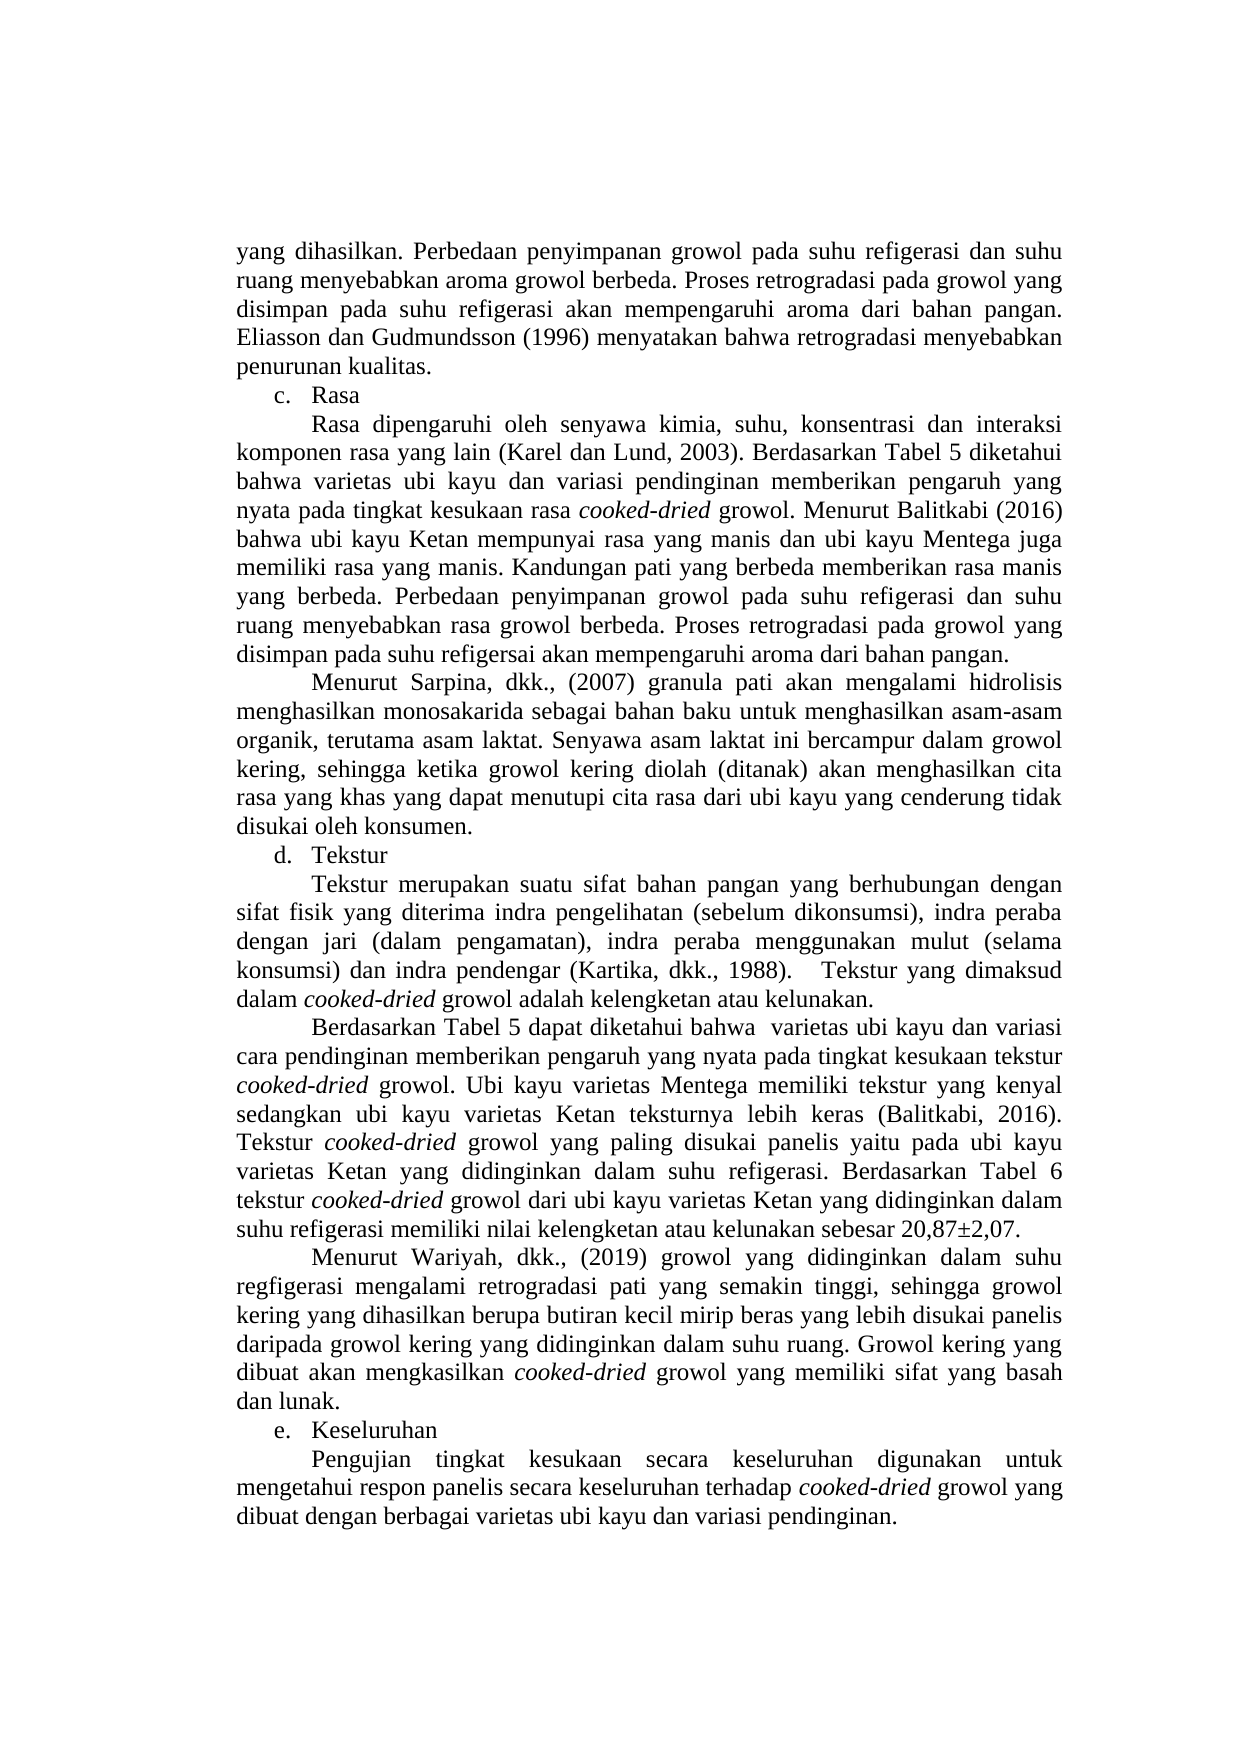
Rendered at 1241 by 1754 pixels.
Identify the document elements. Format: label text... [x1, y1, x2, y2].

list Berdasarkan Tabel 5 dapat diketahui bahwa varietas ubi kayu dan variasi cara pendinginan memberikan pengaruh yang nyata pada tingkat kesukaan tekstur cooked-dried growol. Ubi kayu varietas Mentega memiliki tekstur yang kenyal sedangkan ubi kayu varietas Ketan teksturnya lebih keras (Balitkabi, 2016). Tekstur cooked-dried growol yang paling disukai panelis yaitu pada ubi kayu varietas Ketan yang didinginkan dalam suhu refigerasi. Berdasarkan Tabel 6 tekstur cooked-dried growol dari ubi kayu varietas Ketan yang didinginkan dalam suhu refigerasi memiliki nilai kelengketan atau kelunakan sebesar 20,87±2,07. [236, 1012, 1063, 1242]
list Tekstur merupakan suatu sifat bahan pangan yang berhubungan dengan sifat fisik yang diterima indra pengelihatan (sebelum dikonsumsi), indra peraba dengan jari (dalam pengamatan), indra peraba menggunakan mulut (selama konsumsi) dan indra pendengar (Kartika, dkk., 1988). Tekstur yang dimaksud dalam cooked-dried growol adalah kelengketan atau kelunakan. [236, 869, 1063, 1012]
list Menurut Sarpina, dkk., (2007) granula pati akan mengalami hidrolisis menghasilkan monosakarida sebagai bahan baku untuk menghasilkan asam-asam organik, terutama asam laktat. Senyawa asam laktat ini bercampur dalam growol kering, sehingga ketika growol kering diolah (ditanak) akan menghasilkan cita rasa yang khas yang dapat menutupi cita rasa dari ubi kayu yang cenderung tidak disukai oleh konsumen. [236, 667, 1063, 840]
list Rasa [274, 380, 1063, 409]
list Pengujian tingkat kesukaan secara keseluruhan digunakan untuk mengetahui respon panelis secara keseluruhan terhadap cooked-dried growol yang dibuat dengan berbagai varietas ubi kayu dan variasi pendinginan. [236, 1444, 1063, 1530]
list Keseluruhan [274, 1415, 1063, 1444]
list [236, 236, 1063, 380]
list Tekstur [274, 840, 1063, 869]
list Menurut Wariyah, dkk., (2019) growol yang didinginkan dalam suhu regfigerasi mengalami retrogradasi pati yang semakin tinggi, sehingga growol kering yang dihasilkan berupa butiran kecil mirip beras yang lebih disukai panelis daripada growol kering yang didinginkan dalam suhu ruang. Growol kering yang dibuat akan mengkasilkan cooked-dried growol yang memiliki sifat yang basah dan lunak. [236, 1242, 1063, 1415]
list Rasa dipengaruhi oleh senyawa kimia, suhu, konsentrasi dan interaksi komponen rasa yang lain (Karel dan Lund, 2003). Berdasarkan Tabel 5 diketahui bahwa varietas ubi kayu dan variasi pendinginan memberikan pengaruh yang nyata pada tingkat kesukaan rasa cooked-dried growol. Menurut Balitkabi (2016) bahwa ubi kayu Ketan mempunyai rasa yang manis dan ubi kayu Mentega juga memiliki rasa yang manis. Kandungan pati yang berbeda memberikan rasa manis yang berbeda. Perbedaan penyimpanan growol pada suhu refigerasi dan suhu ruang menyebabkan rasa growol berbeda. Proses retrogradasi pada growol yang disimpan pada suhu refigersai akan mempengaruhi aroma dari bahan pangan. [236, 409, 1063, 667]
